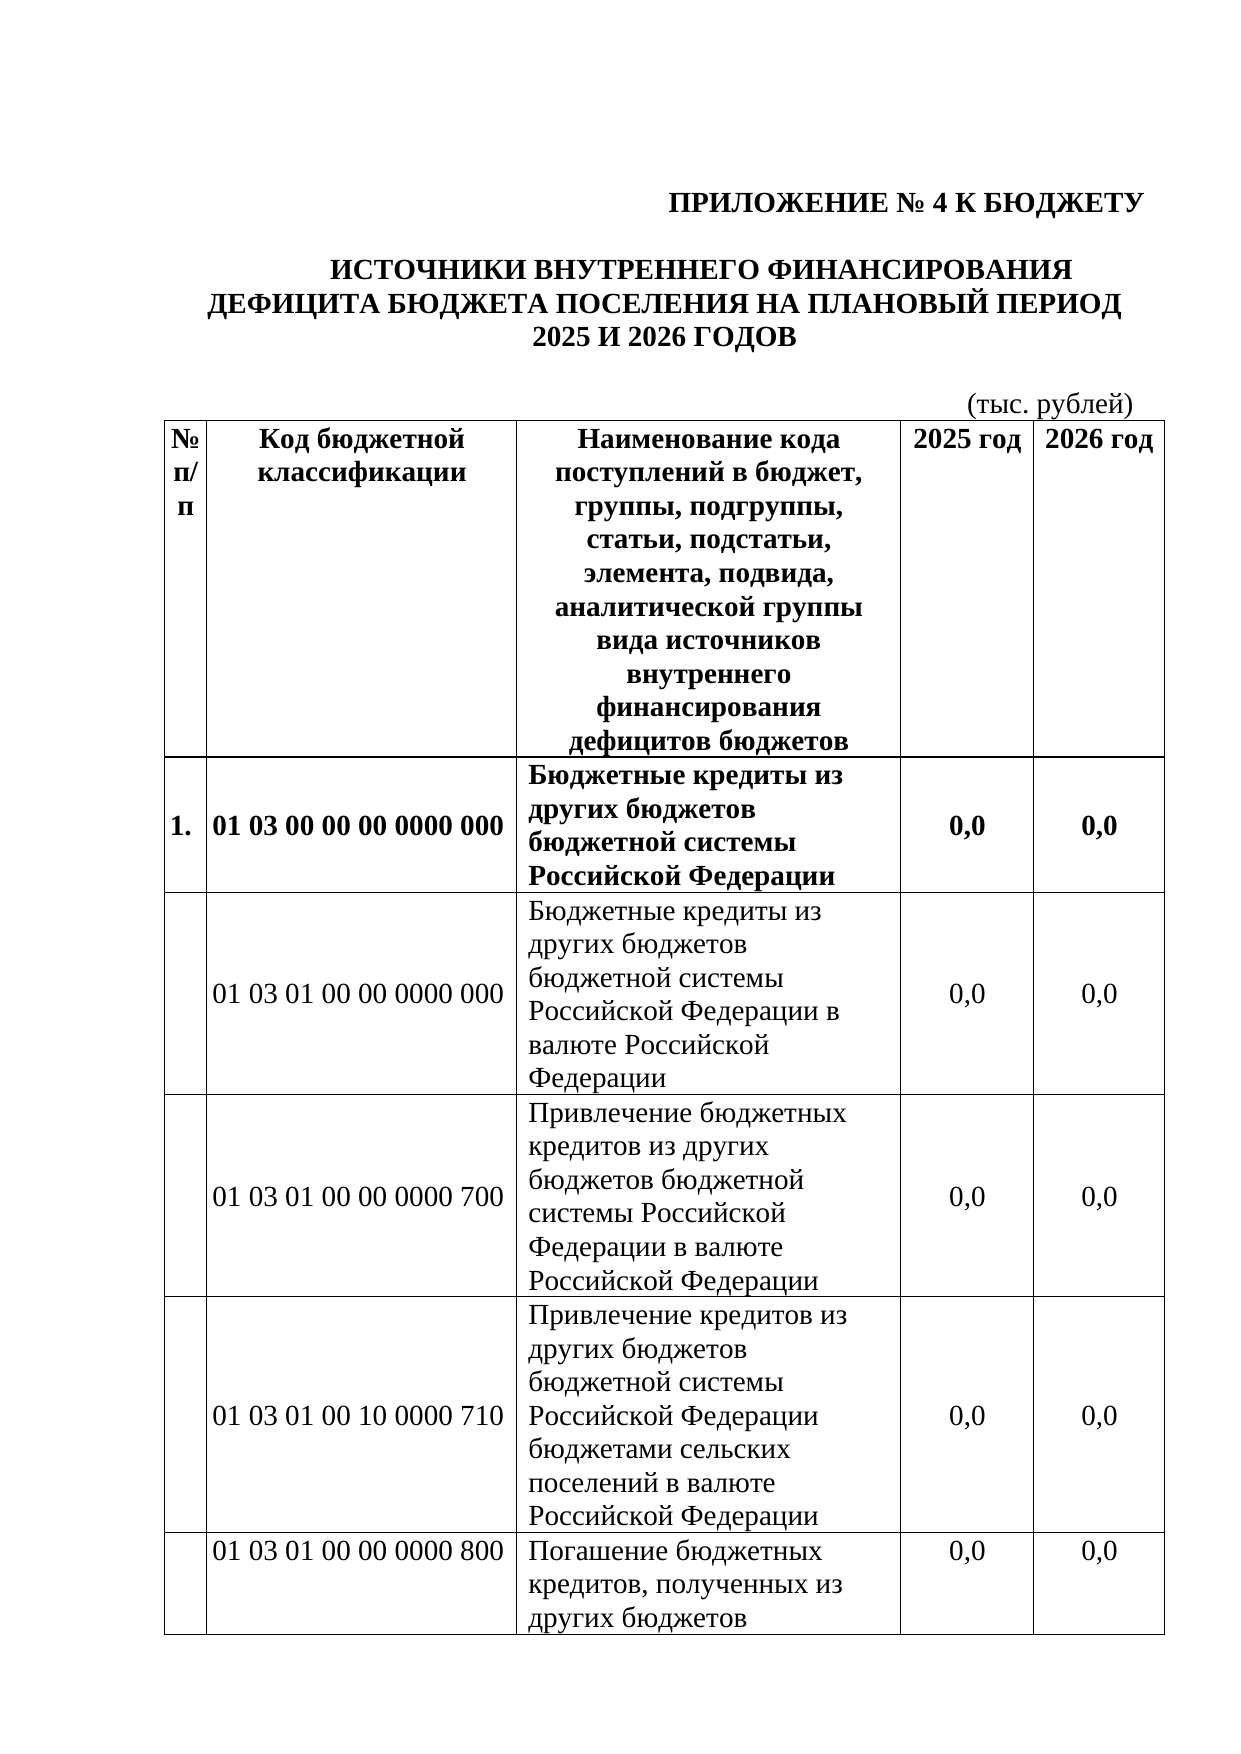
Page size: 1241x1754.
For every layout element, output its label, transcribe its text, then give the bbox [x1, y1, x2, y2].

table_cell 0,0 [1034, 1533, 1164, 1634]
text Приложение № 4 К БЮДЖЕТу [177, 185, 1144, 219]
table_cell 0,0 [901, 758, 1033, 892]
table_cell 0,0 [1034, 1297, 1164, 1532]
table_cell [165, 893, 206, 1094]
table_cell 0,0 [901, 1095, 1033, 1296]
table_cell Бюджетные кредиты из других бюджетов бюджетной системы Российской Федерации [517, 758, 900, 892]
table_cell 0,0 [901, 893, 1033, 1094]
table_cell Привлечение кредитов из других бюджетов бюджетной системы Российской Федерации бюджетами сельских поселений в валюте Российской Федерации [517, 1297, 900, 1532]
table_header № п/п [165, 421, 206, 756]
table_header Наименование кода поступлений в бюджет, группы, подгруппы, статьи, подстатьи, элемента, подвида, аналитической группы вида источников внутреннего финансирования дефицитов бюджетов [517, 421, 900, 756]
table_cell 0,0 [1034, 893, 1164, 1094]
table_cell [207, 1533, 516, 1634]
text (тыс. рублей) [945, 386, 1137, 420]
table_cell [165, 1297, 206, 1532]
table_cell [517, 1533, 900, 1634]
table_cell [165, 1533, 206, 1634]
table_header 2026 год [1034, 421, 1164, 756]
table_cell 0,0 [1034, 758, 1164, 892]
table_cell 0,0 [1034, 1095, 1164, 1296]
table_cell 01 03 00 00 00 0000 000 [207, 758, 516, 892]
text ИСТОЧНИКИ ВНУТРЕННЕГО ФИНАНСИРОВАНИЯ ДЕФИЦИТА БЮДЖЕТА ПОСЕЛЕНИЯ НА ПЛАНОВЫЙ ПЕРИОД 2025 И 2026 ГОДОВ [177, 252, 1152, 353]
table_cell 0,0 [901, 1297, 1033, 1532]
table_cell 01 03 01 00 10 0000 710 [207, 1297, 516, 1532]
table_header Код бюджетной классификации [207, 421, 516, 756]
table_cell 01 03 01 00 00 0000 700 [207, 1095, 516, 1296]
table_cell 01 03 01 00 00 0000 000 [207, 893, 516, 1094]
table_cell [165, 1095, 206, 1296]
table_header 2025 год [901, 421, 1033, 756]
table_cell 0,0 [901, 1533, 1033, 1634]
table_cell 1. [165, 758, 206, 892]
table_cell Привлечение бюджетных кредитов из других бюджетов бюджетной системы Российской Федерации в валюте Российской Федерации [517, 1095, 900, 1296]
table_cell Бюджетные кредиты из других бюджетов бюджетной системы Российской Федерации в валюте Российской Федерации [517, 893, 900, 1094]
